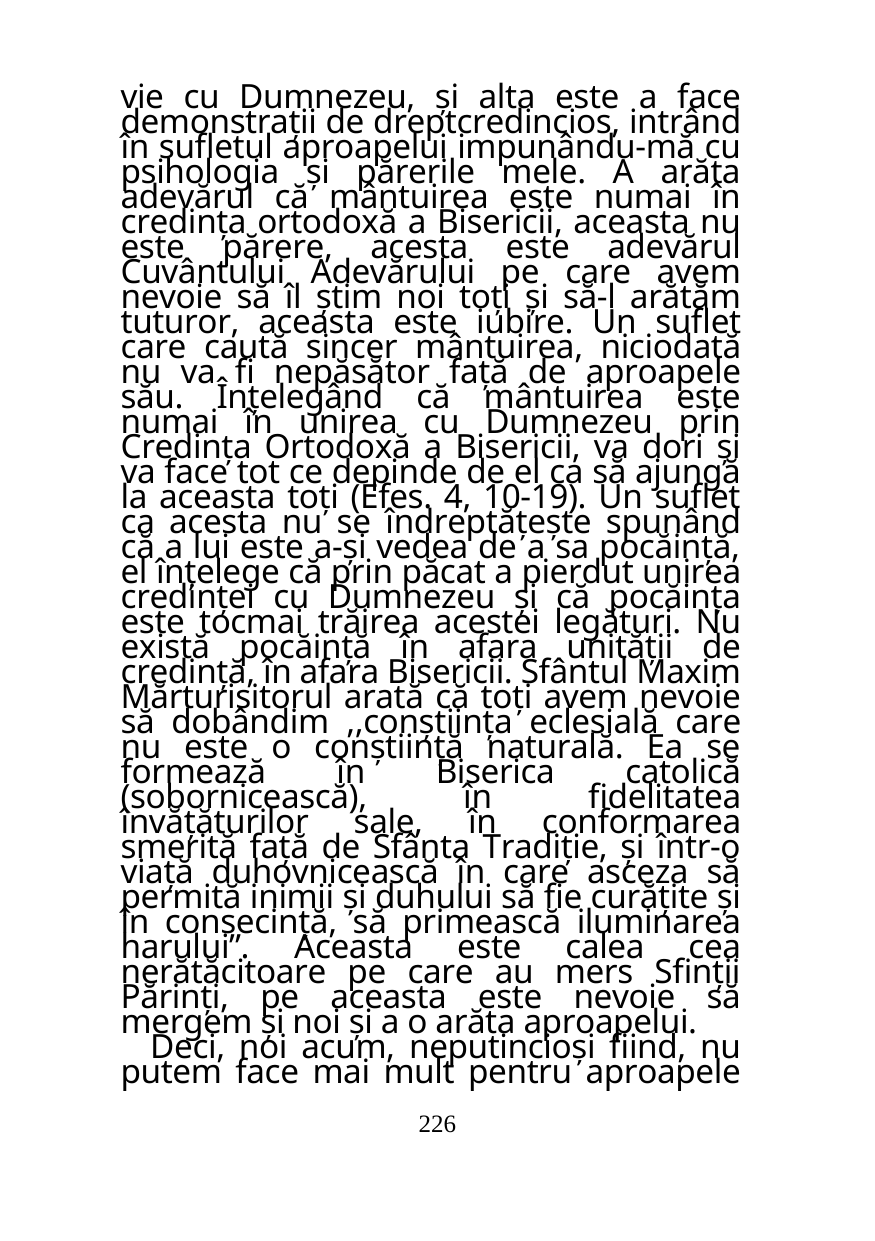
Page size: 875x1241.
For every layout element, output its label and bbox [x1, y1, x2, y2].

text [120, 89, 741, 1039]
text [120, 1039, 741, 1089]
